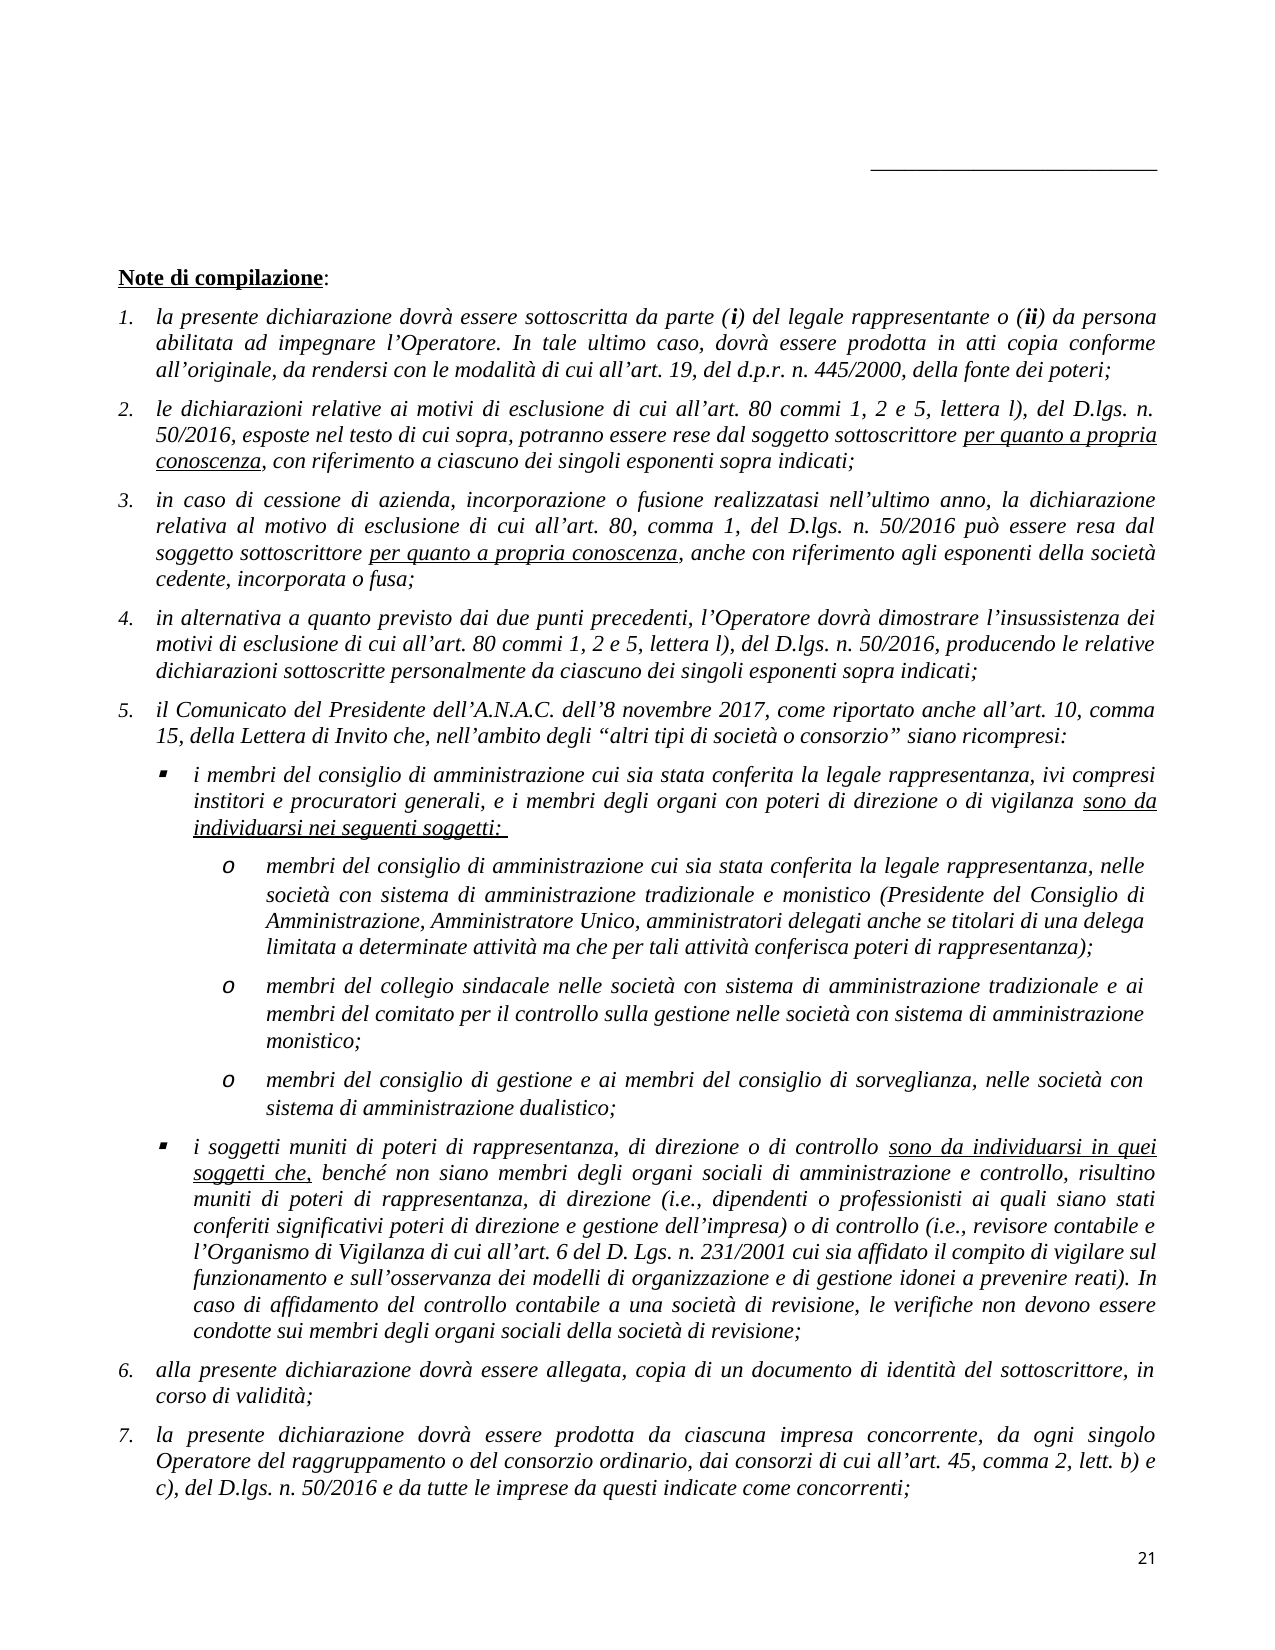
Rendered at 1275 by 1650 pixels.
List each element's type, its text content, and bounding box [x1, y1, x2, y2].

list membri del consiglio di gestione e ai membri del consiglio di sorveglianza, nelle società con sistema di amministrazione dualistico; [222, 1066, 1145, 1120]
list alla presente dichiarazione dovrà essere allegata, copia di un documento di identità del sottoscrittore, in corso di validità; [118, 1356, 1157, 1409]
list la presente dichiarazione dovrà essere prodotta da ciascuna impresa concorrente, da ogni singolo Operatore del raggruppamento o del consorzio ordinario, dai consorzi di cui all’art. 45, comma 2, lett. b) e c), del D.lgs. n. 50/2016 e da tutte le imprese da questi indicate come concorrenti; [118, 1421, 1157, 1500]
list il Comunicato del Presidente dell’A.N.A.C. dell’8 novembre 2017, come riportato anche all’art. 10, comma 15, della Lettera di Invito che, nell’ambito degli “altri tipi di società o consorzio” siano ricompresi: [118, 696, 1157, 748]
text Note di compilazione: [118, 264, 1157, 291]
list i soggetti muniti di poteri di rappresentanza, di direzione o di controllo sono da individuarsi in quei soggetti che, benché non siano membri degli organi sociali di amministrazione e controllo, risultino muniti di poteri di rappresentanza, di direzione (i.e., dipendenti o professionisti ai quali siano stati conferiti significativi poteri di direzione e gestione dell’impresa) o di controllo (i.e., revisore contabile e l’Organismo di Vigilanza di cui all’art. 6 del D. Lgs. n. 231/2001 cui sia affidato il compito di vigilare sul funzionamento e sull’osservanza dei modelli di organizzazione e di gestione idonei a prevenire reati). In caso di affidamento del controllo contabile a una società di revisione, le verifiche non devono essere condotte sui membri degli organi sociali della società di revisione; [156, 1133, 1157, 1343]
text _________________________ [118, 148, 1157, 174]
list i membri del consiglio di amministrazione cui sia stata conferita la legale rappresentanza, ivi compresi institori e procuratori generali, e i membri degli organi con poteri di direzione o di vigilanza sono da individuarsi nei seguenti soggetti: [156, 761, 1157, 840]
list membri del collegio sindacale nelle società con sistema di amministrazione tradizionale e ai membri del comitato per il controllo sulla gestione nelle società con sistema di amministrazione monistico; [222, 972, 1145, 1053]
list in alternativa a quanto previsto dai due punti precedenti, l’Operatore dovrà dimostrare l’insussistenza dei motivi di esclusione di cui all’art. 80 commi 1, 2 e 5, lettera l), del D.lgs. n. 50/2016, producendo le relative dichiarazioni sottoscritte personalmente da ciascuno dei singoli esponenti sopra indicati; [118, 604, 1157, 683]
list la presente dichiarazione dovrà essere sottoscritta da parte (i) del legale rappresentante o (ii) da persona abilitata ad impegnare l’Operatore. In tale ultimo caso, dovrà essere prodotta in atti copia conforme all’originale, da rendersi con le modalità di cui all’art. 19, del d.p.r. n. 445/2000, della fonte dei poteri; [118, 303, 1157, 382]
list in caso di cessione di azienda, incorporazione o fusione realizzatasi nell’ultimo anno, la dichiarazione relativa al motivo di esclusione di cui all’art. 80, comma 1, del D.lgs. n. 50/2016 può essere resa dal soggetto sottoscrittore per quanto a propria conoscenza, anche con riferimento agli esponenti della società cedente, incorporata o fusa; [118, 486, 1157, 592]
list le dichiarazioni relative ai motivi di esclusione di cui all’art. 80 commi 1, 2 e 5, lettera l), del D.lgs. n. 50/2016, esposte nel testo di cui sopra, potranno essere rese dal soggetto sottoscrittore per quanto a propria conoscenza, con riferimento a ciascuno dei singoli esponenti sopra indicati; [118, 394, 1157, 474]
list membri del consiglio di amministrazione cui sia stata conferita la legale rappresentanza, nelle società con sistema di amministrazione tradizionale e monistico (Presidente del Consiglio di Amministrazione, Amministratore Unico, amministratori delegati anche se titolari di una delega limitata a determinate attività ma che per tali attività conferisca poteri di rappresentanza); [222, 852, 1145, 960]
